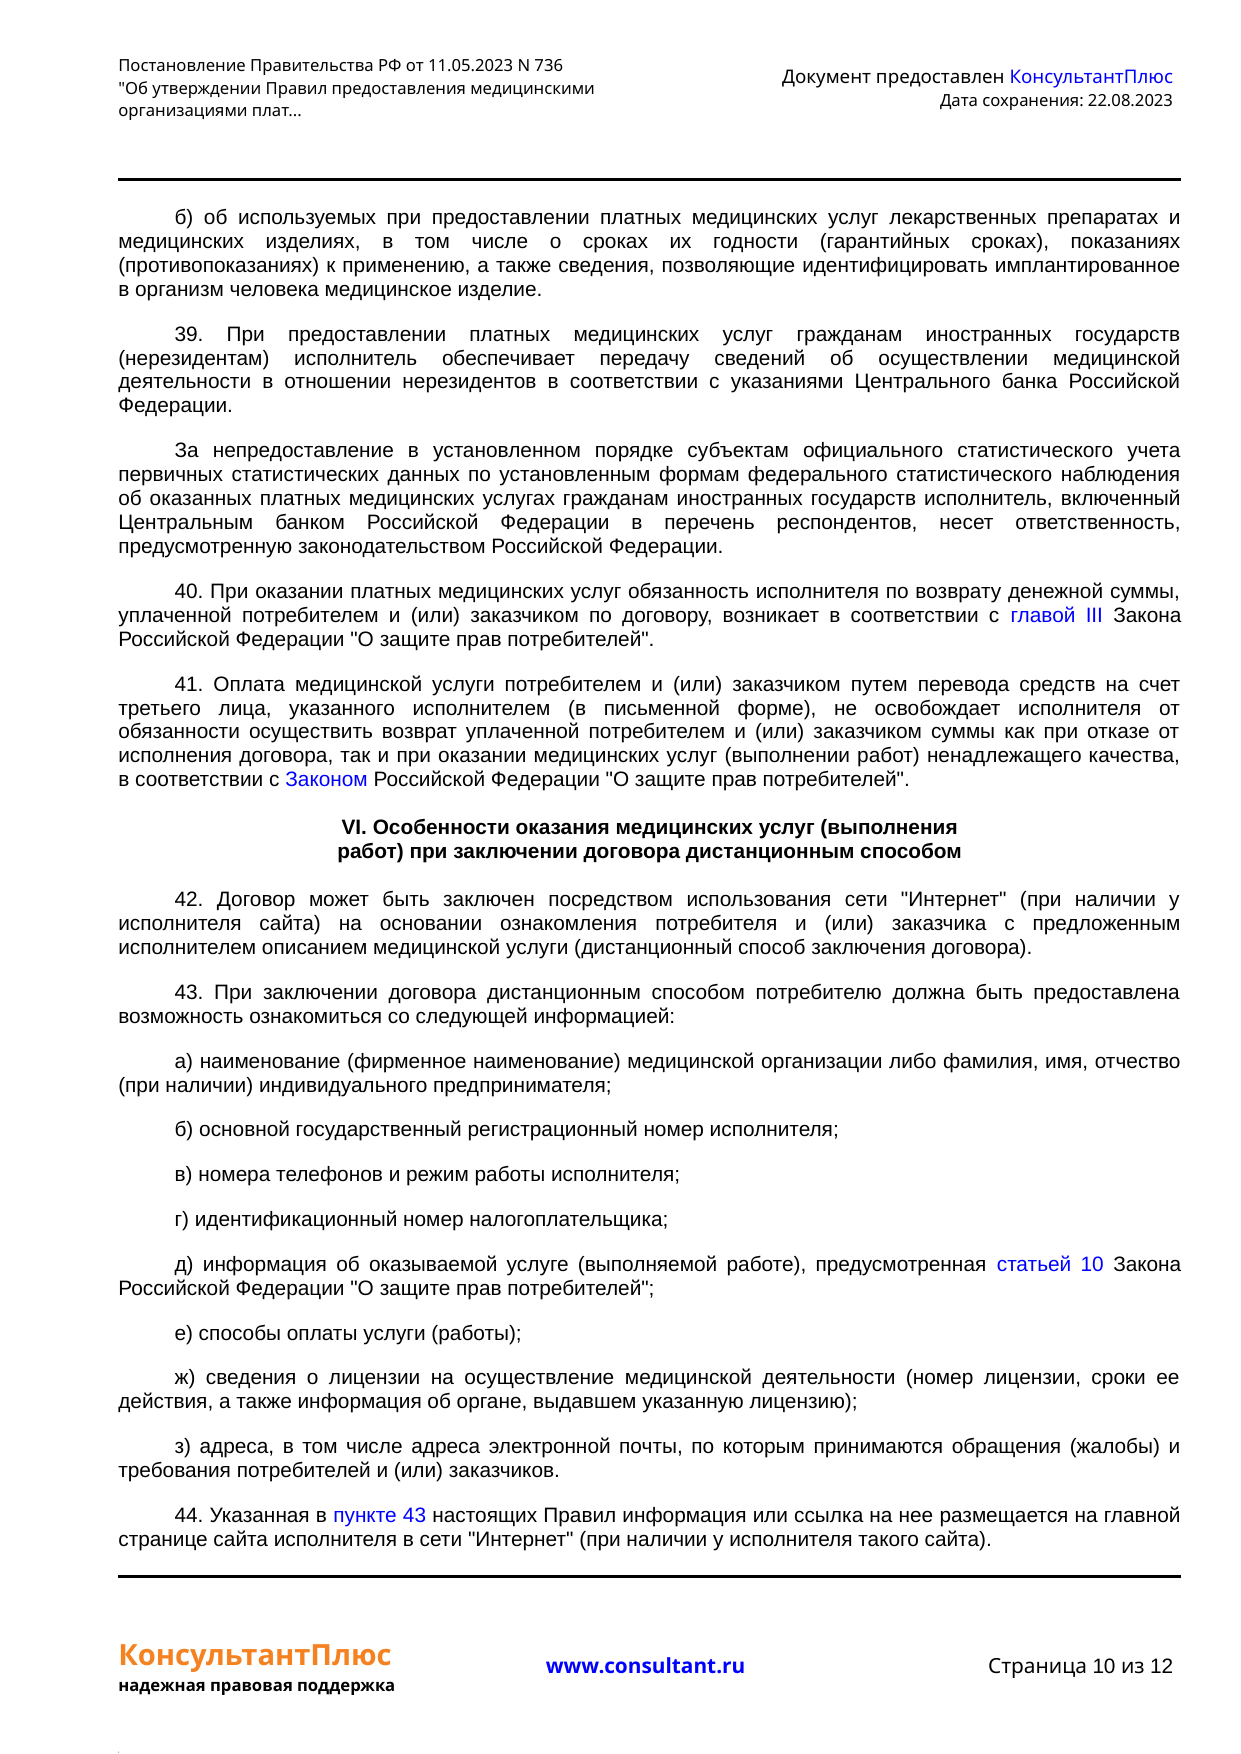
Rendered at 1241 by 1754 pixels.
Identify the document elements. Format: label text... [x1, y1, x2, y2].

text з) адреса, в том числе адреса электронной почты, по которым принимаются обращения (жалобы) и требования потребителей и (или) заказчиков. [118, 1434, 1181, 1482]
text 44. Указанная в пункте 43 настоящих Правил информация или ссылка на нее размещается на главной странице сайта исполнителя в сети "Интернет" (при наличии у исполнителя такого сайта). [118, 1503, 1181, 1551]
text 39. При предоставлении платных медицинских услуг гражданам иностранных государств (нерезидентам) исполнитель обеспечивает передачу сведений об осуществлении медицинской деятельности в отношении нерезидентов в соответствии с указаниями Центрального банка Российской Федерации. [118, 321, 1181, 417]
text в) номера телефонов и режим работы исполнителя; [118, 1162, 1181, 1186]
text б) об используемых при предоставлении платных медицинских услуг лекарственных препаратах и медицинских изделиях, в том числе о сроках их годности (гарантийных сроках), показаниях (противопоказаниях) к применению, а также сведения, позволяющие идентифицировать имплантированное в организм человека медицинское изделие. [118, 205, 1181, 301]
text 40. При оказании платных медицинских услуг обязанность исполнителя по возврату денежной суммы, уплаченной потребителем и (или) заказчиком по договору, возникает в соответствии с главой III Закона Российской Федерации "О защите прав потребителей". [118, 579, 1181, 651]
text д) информация об оказываемой услуге (выполняемой работе), предусмотренная статьей 10 Закона Российской Федерации "О защите прав потребителей"; [118, 1252, 1181, 1299]
text 42. Договор может быть заключен посредством использования сети "Интернет" (при наличии у исполнителя сайта) на основании ознакомления потребителя и (или) заказчика с предложенным исполнителем описанием медицинской услуги (дистанционный способ заключения договора). [118, 887, 1181, 959]
text 41. Оплата медицинской услуги потребителем и (или) заказчиком путем перевода средств на счет третьего лица, указанного исполнителем (в письменной форме), не освобождает исполнителя от обязанности осуществить возврат уплаченной потребителем и (или) заказчиком суммы как при отказе от исполнения договора, так и при оказании медицинских услуг (выполнении работ) ненадлежащего качества, в соответствии с Законом Российской Федерации "О защите прав потребителей". [118, 671, 1181, 791]
title VI. Особенности оказания медицинских услуг (выполнения [118, 815, 1181, 839]
text 43. При заключении договора дистанционным способом потребителю должна быть предоставлена возможность ознакомиться со следующей информацией: [118, 980, 1181, 1028]
text г) идентификационный номер налогоплательщика; [118, 1207, 1181, 1231]
text ж) сведения о лицензии на осуществление медицинской деятельности (номер лицензии, сроки ее действия, а также информация об органе, выдавшем указанную лицензию); [118, 1365, 1181, 1413]
text е) способы оплаты услуги (работы); [118, 1320, 1181, 1344]
text а) наименование (фирменное наименование) медицинской организации либо фамилия, имя, отчество (при наличии) индивидуального предпринимателя; [118, 1048, 1181, 1096]
text За непредоставление в установленном порядке субъектам официального статистического учета первичных статистических данных по установленным формам федерального статистического наблюдения об оказанных платных медицинских услугах гражданам иностранных государств исполнитель, включенный Центральным банком Российской Федерации в перечень респондентов, несет ответственность, предусмотренную законодательством Российской Федерации. [118, 438, 1181, 558]
text б) основной государственный регистрационный номер исполнителя; [118, 1117, 1181, 1141]
title работ) при заключении договора дистанционным способом [118, 839, 1181, 863]
